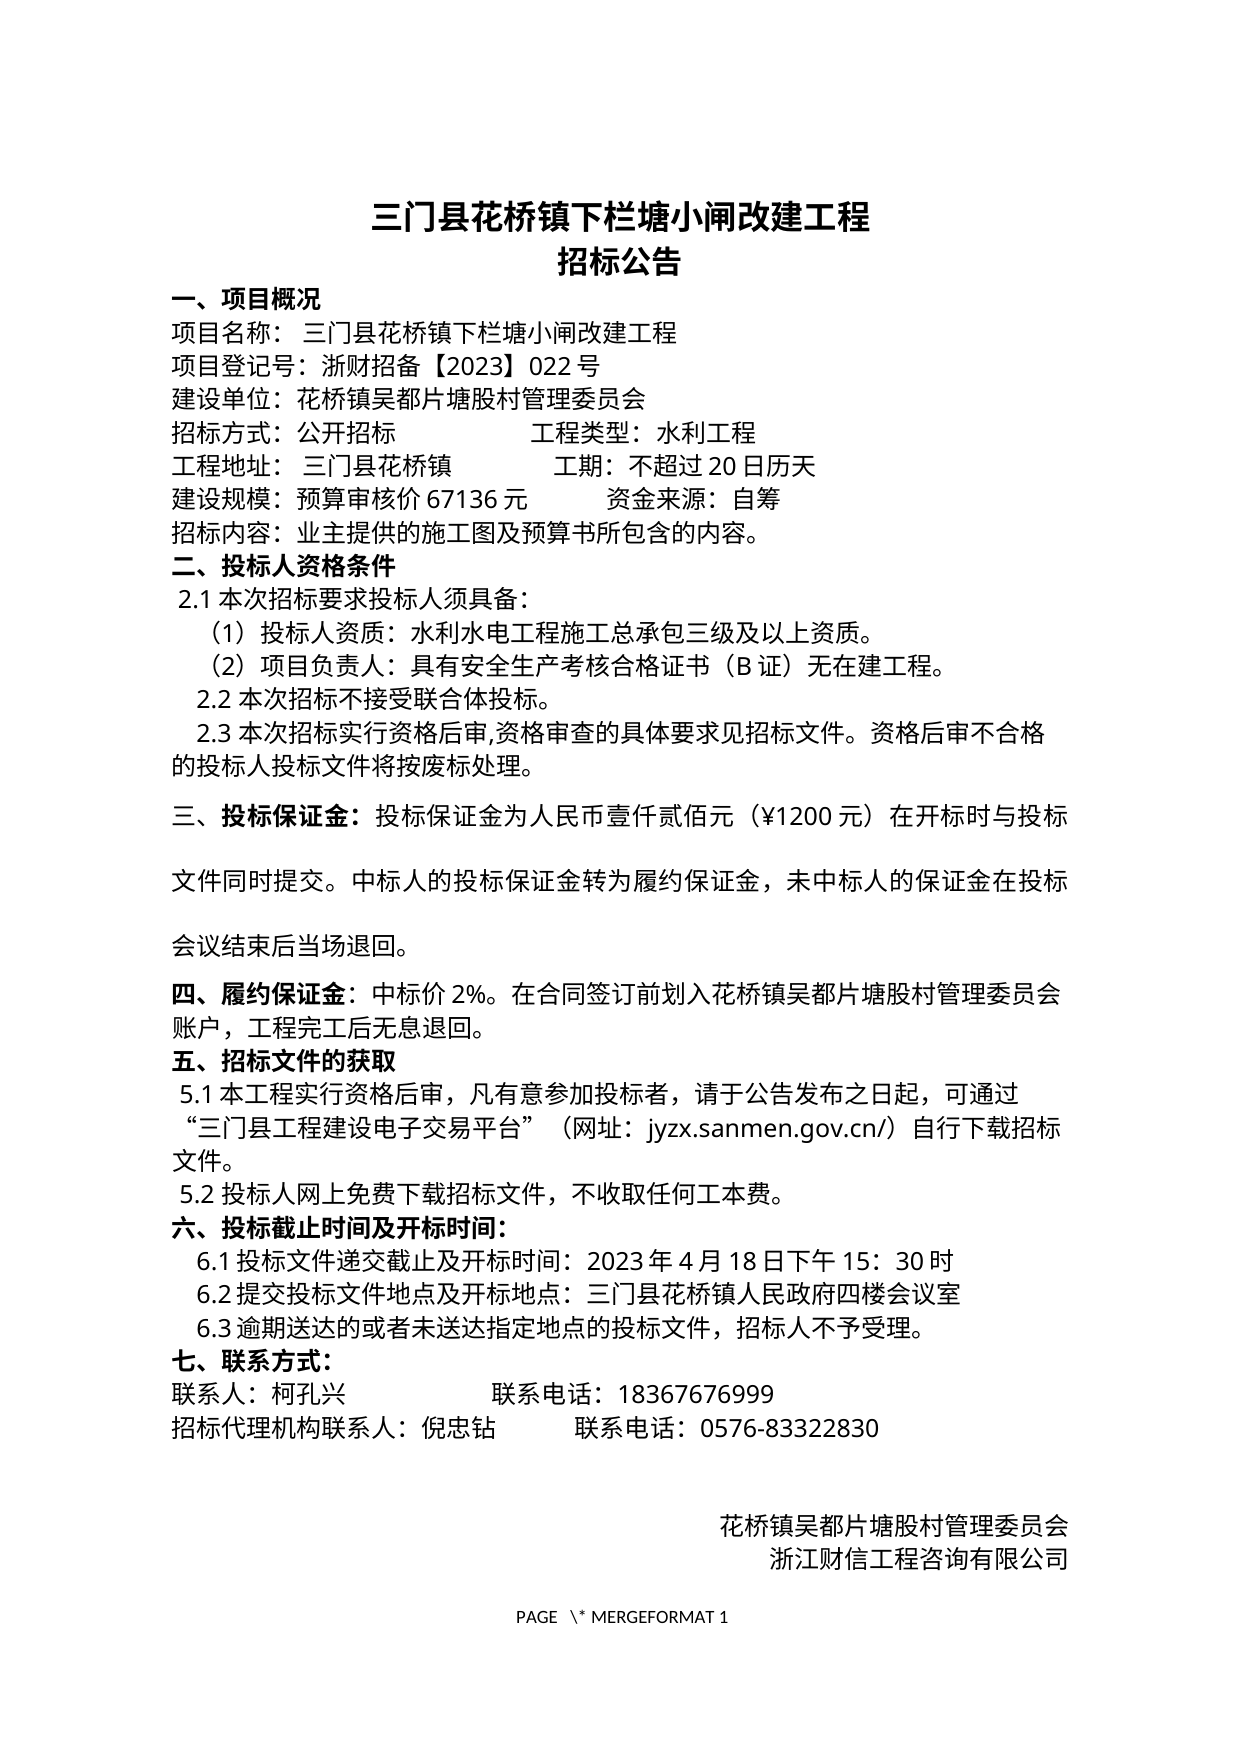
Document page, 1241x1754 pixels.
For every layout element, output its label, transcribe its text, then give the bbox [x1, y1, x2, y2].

text 六、投标截止时间及开标时间： [171, 1210, 1069, 1244]
text 项目登记号：浙财招备【2023】022号 [171, 349, 1069, 382]
text 6.1投标文件递交截止及开标时间：2023年4月18日下午15：30时 [171, 1244, 1069, 1277]
text 2.3 本次招标实行资格后审,资格审查的具体要求见招标文件。资格后审不合格的投标人投标文件将按废标处理。 [171, 715, 1069, 782]
list 投标保证金：投标保证金为人民币壹仟贰佰元（¥1200元）在开标时与投标文件同时提交。中标人的投标保证金转为履约保证金，未中标人的保证金在投标会议结束后当场退回。 [171, 782, 1069, 977]
text 招标内容：业主提供的施工图及预算书所包含的内容。 [171, 515, 1069, 549]
text 联系人：柯孔兴 联系电话：18367676999 [171, 1377, 1069, 1410]
text 五、招标文件的获取 5.1本工程实行资格后审，凡有意参加投标者，请于公告发布之日起，可通过“三门县工程建设电子交易平台”（网址：jyzx.sanmen.gov.cn/）自行下载招标文件。 5.2 投标人网上免费下载招标文件，不收取任何工本费。 [171, 1044, 1069, 1210]
text 工程地址： 三门县花桥镇 工期：不超过20日历天 [171, 449, 1069, 482]
text 二、投标人资格条件 [171, 549, 1069, 582]
text 浙江财信工程咨询有限公司 [171, 1542, 1069, 1575]
text 6.2提交投标文件地点及开标地点：三门县花桥镇人民政府四楼会议室 [171, 1277, 1069, 1310]
text 一、项目概况 [171, 282, 1069, 315]
text 四、履约保证金：中标价2%。在合同签订前划入花桥镇吴都片塘股村管理委员会账户，工程完工后无息退回。 [171, 977, 1069, 1044]
text 花桥镇吴都片塘股村管理委员会 [171, 1509, 1069, 1542]
list 项目负责人：具有安全生产考核合格证书（B证）无在建工程。 [171, 649, 1069, 682]
text 招标公告 [171, 238, 1069, 282]
text 6.3逾期送达的或者未送达指定地点的投标文件，招标人不予受理。 [171, 1310, 1069, 1344]
text 2.2 本次招标不接受联合体投标。 [171, 682, 1069, 715]
text 项目名称： 三门县花桥镇下栏塘小闸改建工程 [171, 315, 1069, 349]
text 招标代理机构联系人：倪忠钻 联系电话：0576-83322830 [171, 1410, 1069, 1444]
text 七、联系方式： [171, 1344, 1069, 1377]
text 2.1本次招标要求投标人须具备： [171, 582, 1069, 615]
text 招标方式：公开招标 工程类型：水利工程 [171, 415, 1069, 449]
text 建设单位：花桥镇吴都片塘股村管理委员会 [171, 382, 1069, 415]
text 三门县花桥镇下栏塘小闸改建工程 [171, 194, 1069, 238]
text 建设规模：预算审核价67136元 资金来源：自筹 [171, 482, 1069, 515]
list 投标人资质：水利水电工程施工总承包三级及以上资质。 [171, 615, 1069, 649]
